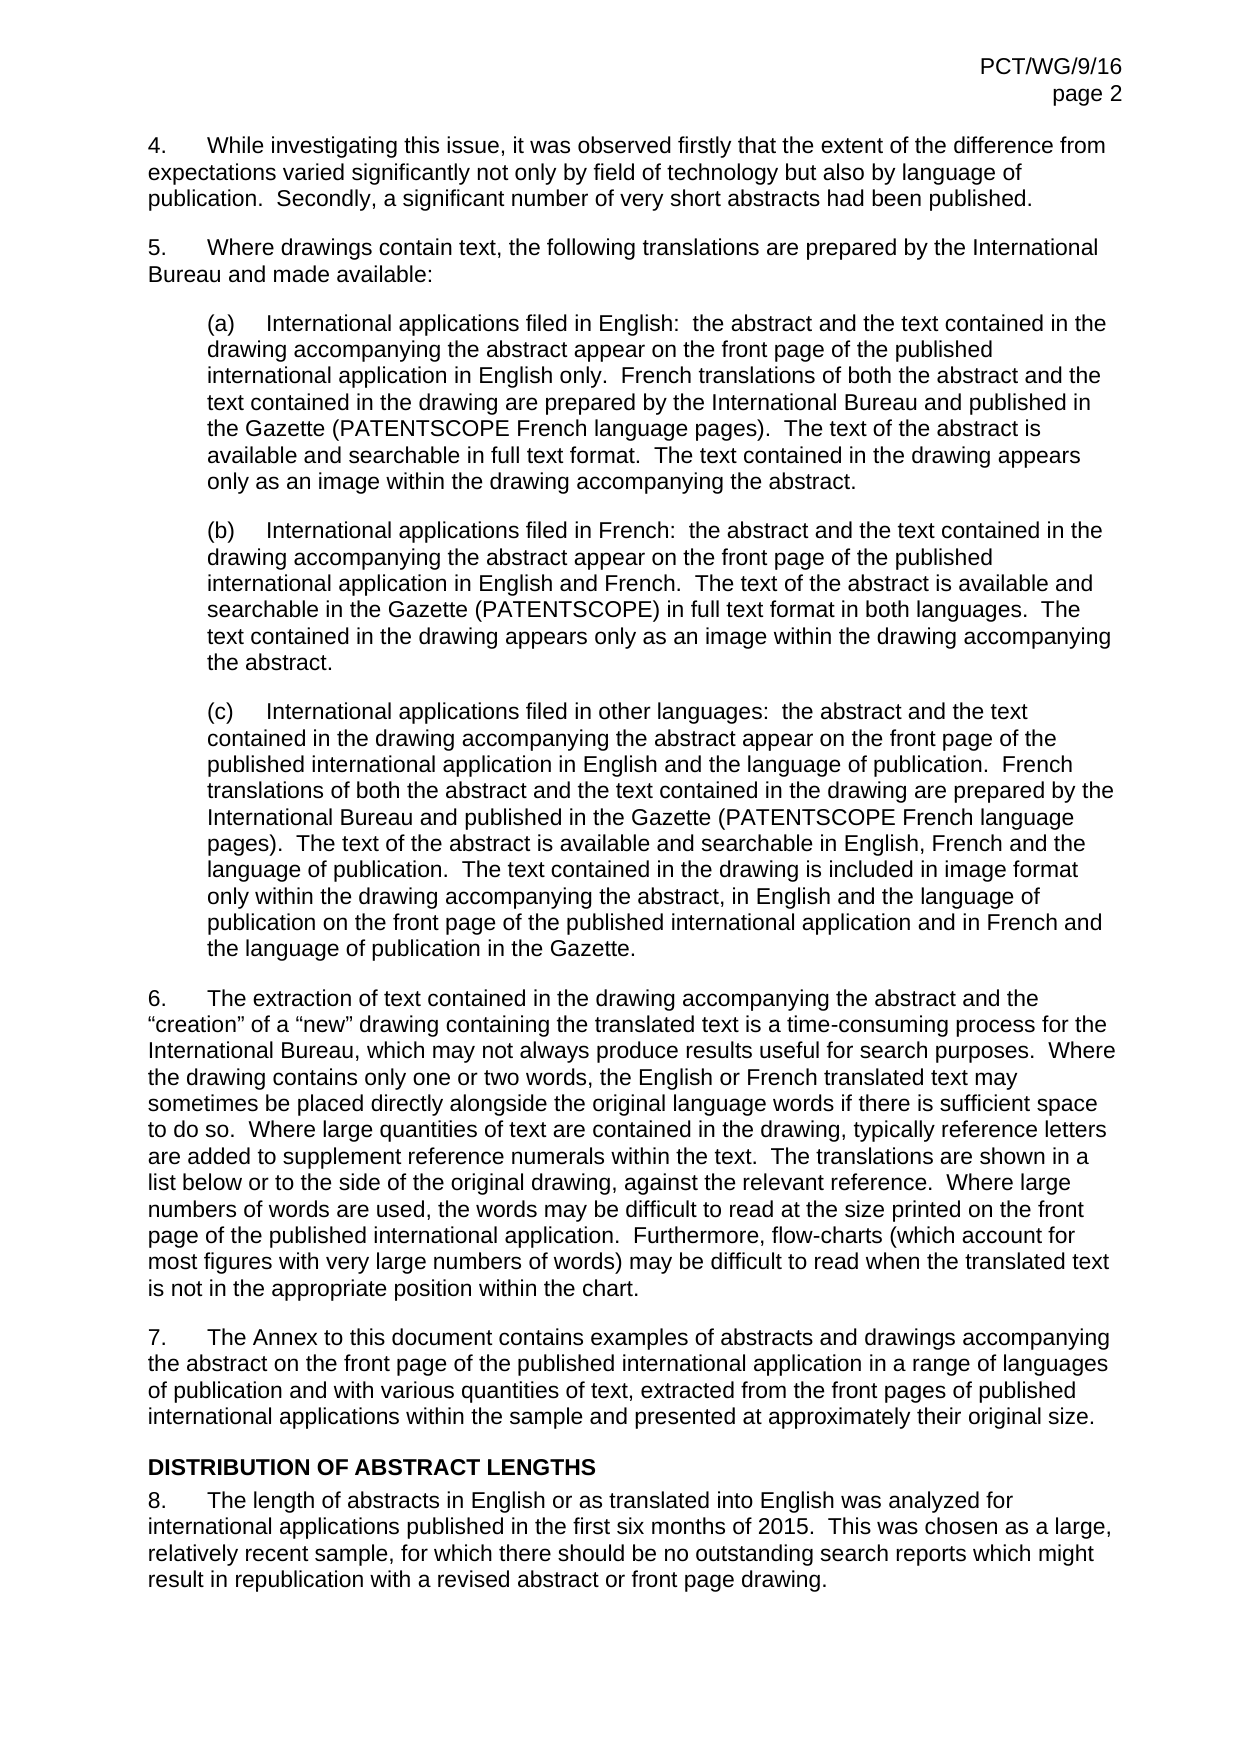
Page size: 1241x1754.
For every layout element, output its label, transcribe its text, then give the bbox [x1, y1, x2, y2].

list International applications filed in French: the abstract and the text contained in the drawing accompanying the abstract appear on the front page of the published international application in English and French. The text of the abstract is available and searchable in the Gazette (PATENTSCOPE) in full text format in both languages. The text contained in the drawing appears only as an image within the drawing accompanying the abstract. [207, 517, 1122, 675]
text The extraction of text contained in the drawing accompanying the abstract and the “creation” of a “new” drawing containing the translated text is a time-consuming process for the International Bureau, which may not always produce results useful for search purposes. Where the drawing contains only one or two words, the English or French translated text may sometimes be placed directly alongside the original language words if there is sufficient space to do so. Where large quantities of text are contained in the drawing, typically reference letters are added to supplement reference numerals within the text. The translations are shown in a list below or to the side of the original drawing, against the relevant reference. Where large numbers of words are used, the words may be difficult to read at the size printed on the front page of the published international application. Furthermore, flow-charts (which account for most figures with very large numbers of words) may be difficult to read when the translated text is not in the appropriate position within the chart. [148, 985, 1122, 1301]
text The Annex to this document contains examples of abstracts and drawings accompanying the abstract on the front page of the published international application in a range of languages of publication and with various quantities of text, extracted from the front pages of published international applications within the sample and presented at approximately their original size. [148, 1324, 1122, 1429]
text Where drawings contain text, the following translations are prepared by the International Bureau and made available: [148, 234, 1122, 287]
text While investigating this issue, it was observed firstly that the extent of the difference from expectations varied significantly not only by field of technology but also by language of publication. Secondly, a significant number of very short abstracts had been published. [148, 132, 1122, 211]
list International applications filed in English: the abstract and the text contained in the drawing accompanying the abstract appear on the front page of the published international application in English only. French translations of both the abstract and the text contained in the drawing are prepared by the International Bureau and published in the Gazette (PATENTSCOPE French language pages). The text of the abstract is available and searchable in full text format. The text contained in the drawing appears only as an image within the drawing accompanying the abstract. [207, 310, 1122, 494]
text The length of abstracts in English or as translated into English was analyzed for international applications published in the first six months of 2015. This was chosen as a large, relatively recent sample, for which there should be no outstanding search reports which might result in republication with a revised abstract or front page drawing. [148, 1487, 1122, 1592]
subtitle Distribution of Abstract Lengths [148, 1454, 1122, 1481]
list International applications filed in other languages: the abstract and the text contained in the drawing accompanying the abstract appear on the front page of the published international application in English and the language of publication. French translations of both the abstract and the text contained in the drawing are prepared by the International Bureau and published in the Gazette (PATENTSCOPE French language pages). The text of the abstract is available and searchable in English, French and the language of publication. The text contained in the drawing is included in image format only within the drawing accompanying the abstract, in English and the language of publication on the front page of the published international application and in French and the language of publication in the Gazette. [207, 698, 1122, 962]
